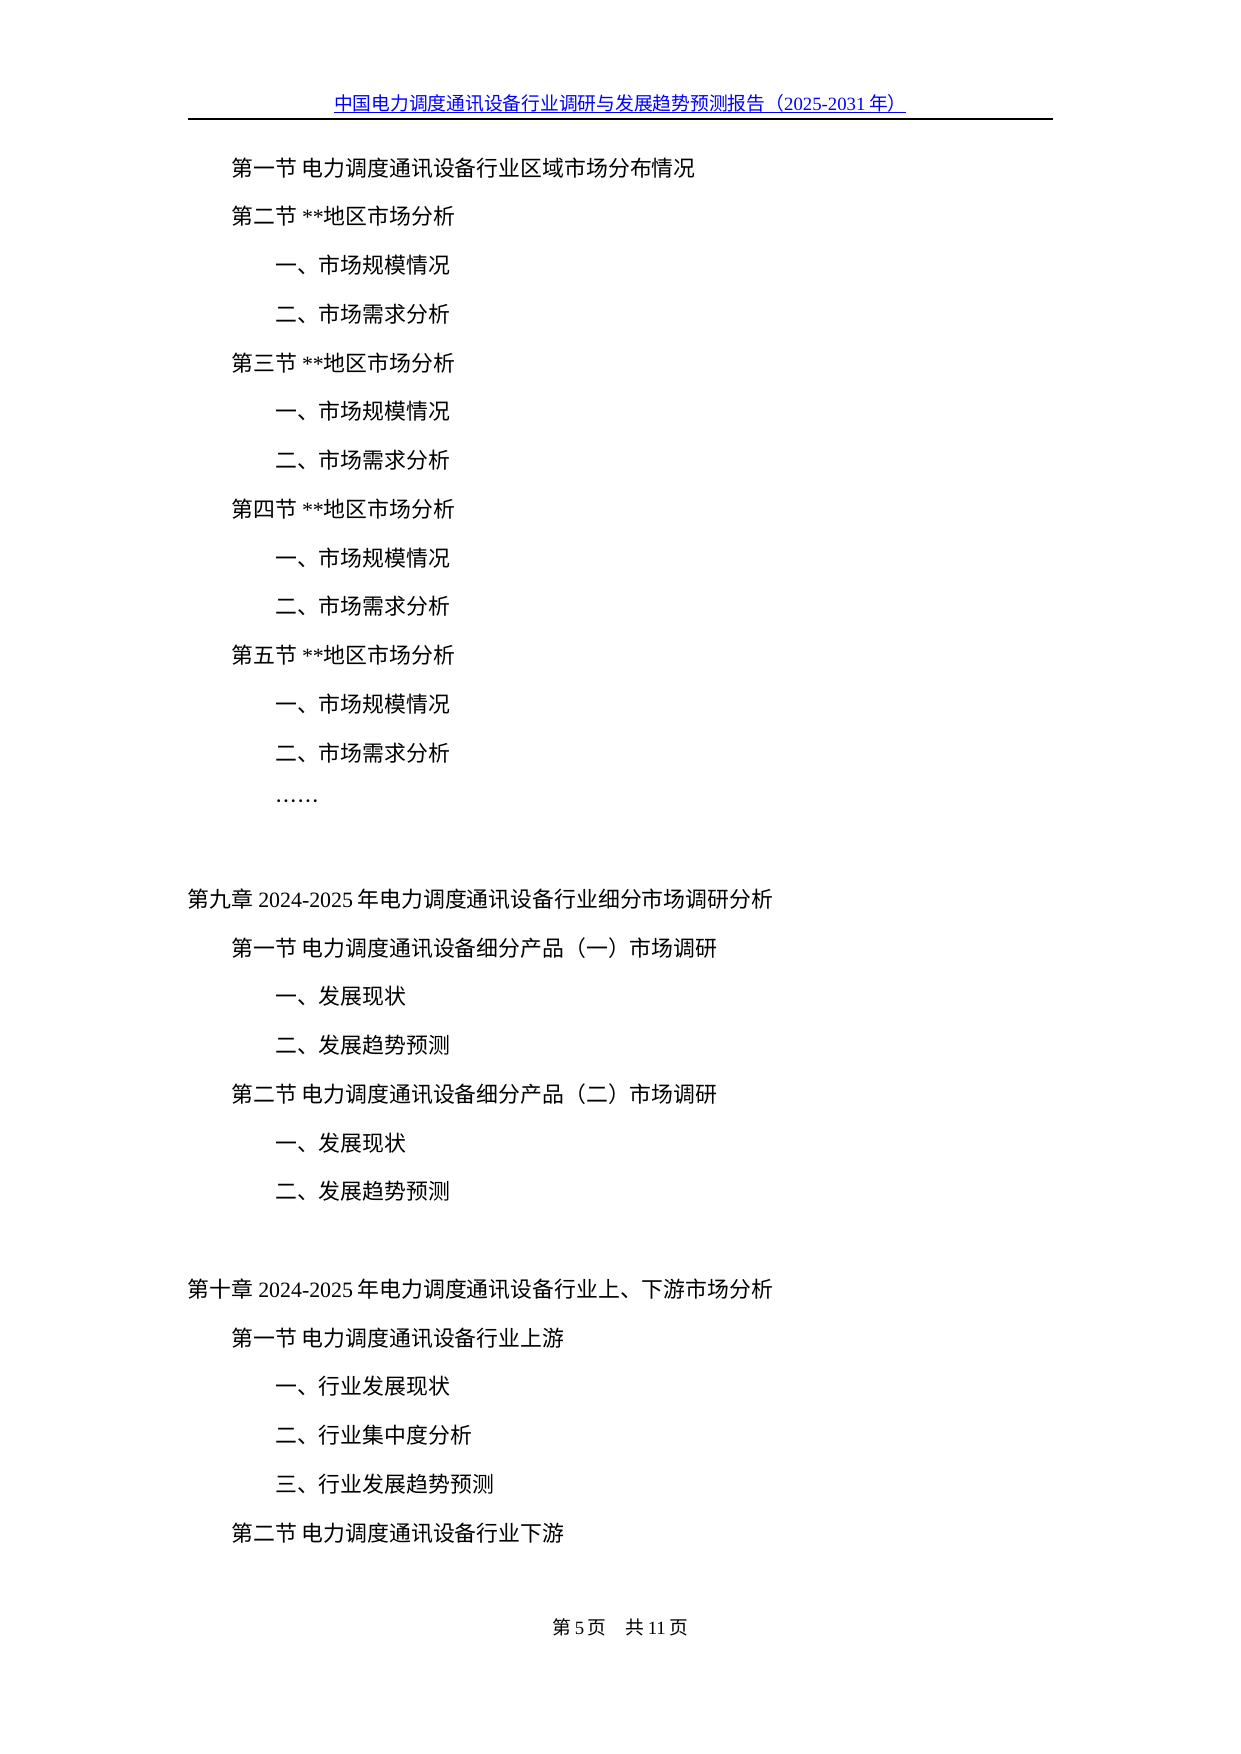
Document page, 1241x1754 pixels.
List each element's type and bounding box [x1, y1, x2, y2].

text [187, 150, 1053, 1548]
